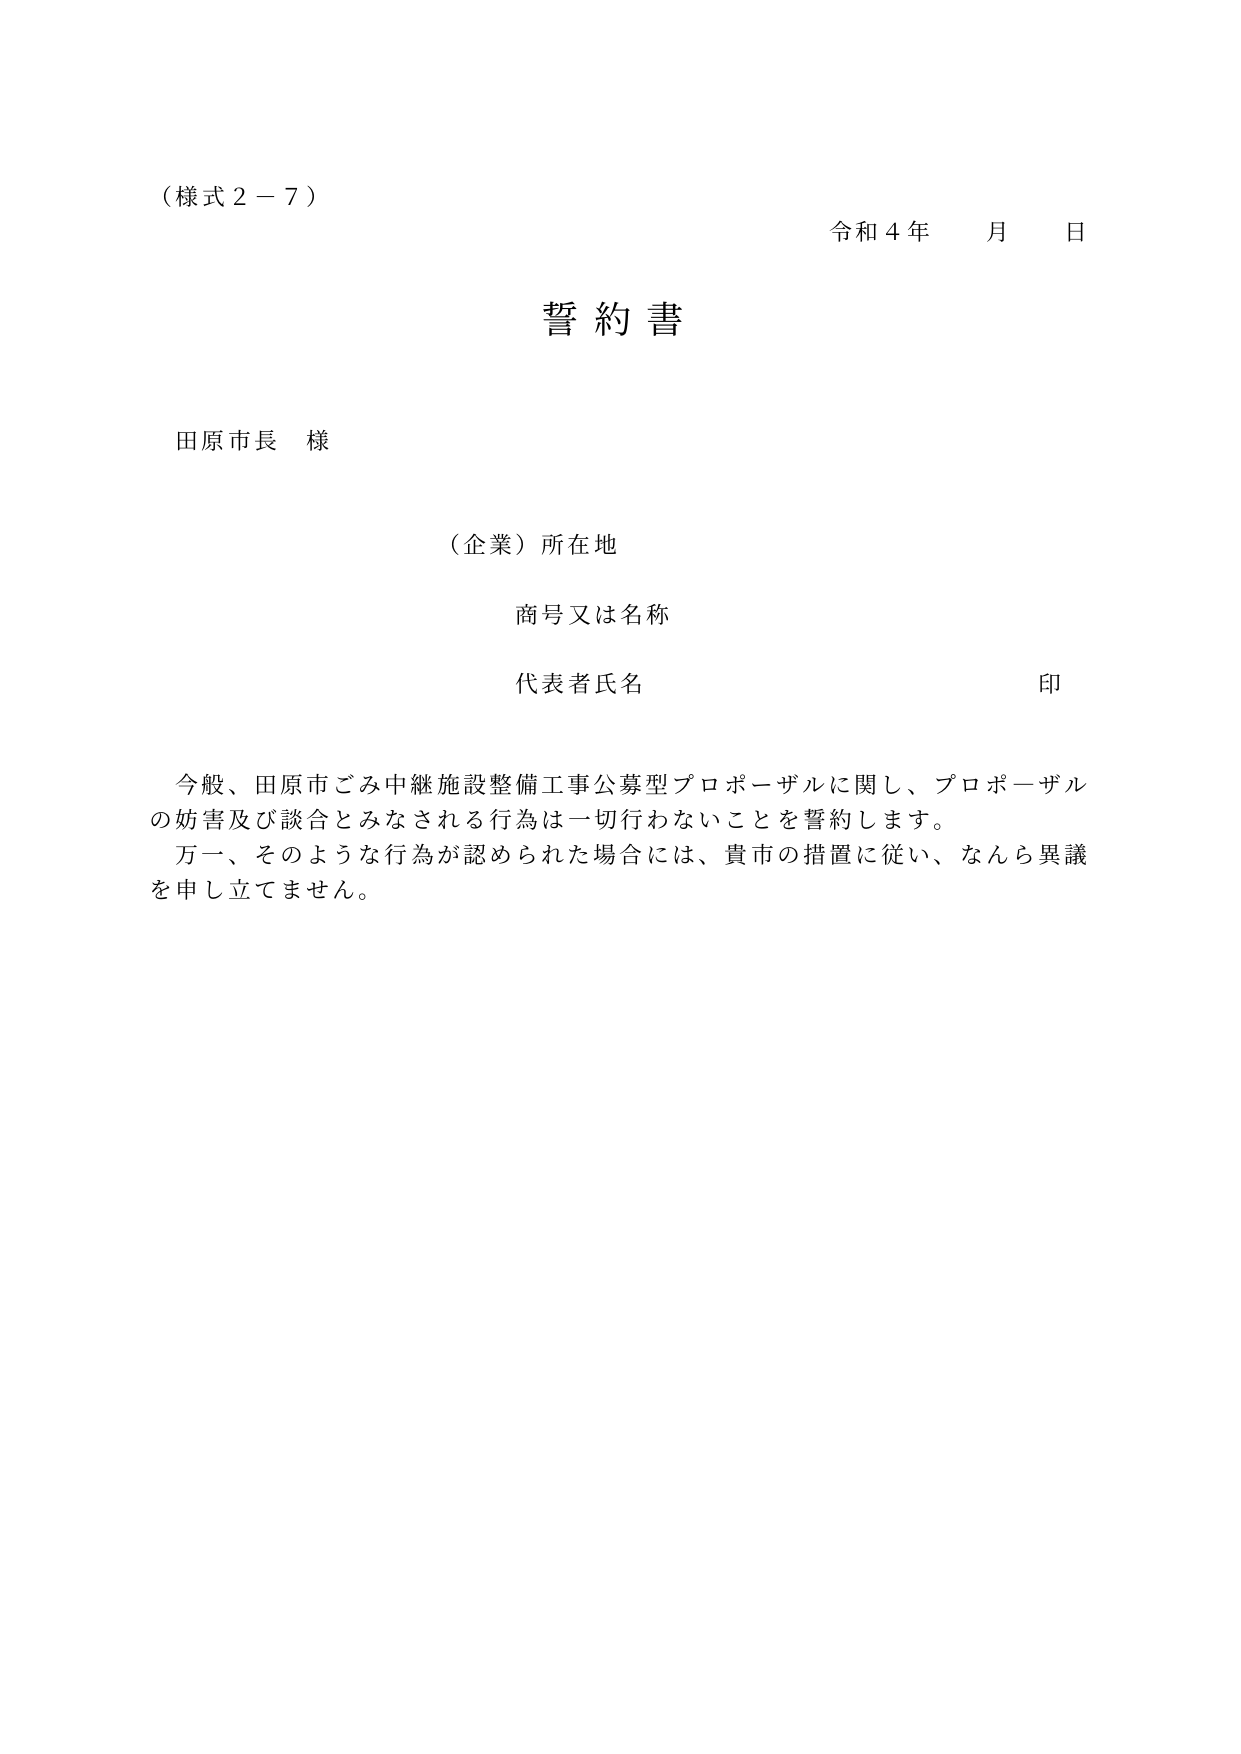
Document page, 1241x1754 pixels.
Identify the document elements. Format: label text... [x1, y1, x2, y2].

text （企業）所在地 [149, 526, 1091, 561]
text （様式２－７） [149, 178, 1091, 213]
text 誓約書 [149, 283, 1091, 352]
text 代表者氏名 印 [149, 666, 1091, 700]
text 商号又は名称 [149, 596, 1091, 631]
text 万一、そのような行為が認められた場合には、貴市の措置に従い、なんら異議を申し立てません。 [149, 836, 1091, 906]
text 令和４年 月 日 [149, 213, 1091, 248]
text 今般、田原市ごみ中継施設整備工事公募型プロポーザルに関し、プロポ―ザルの妨害及び談合とみなされる行為は一切行わないことを誓約します。 [149, 766, 1091, 836]
text 田原市長 様 [149, 422, 1091, 457]
